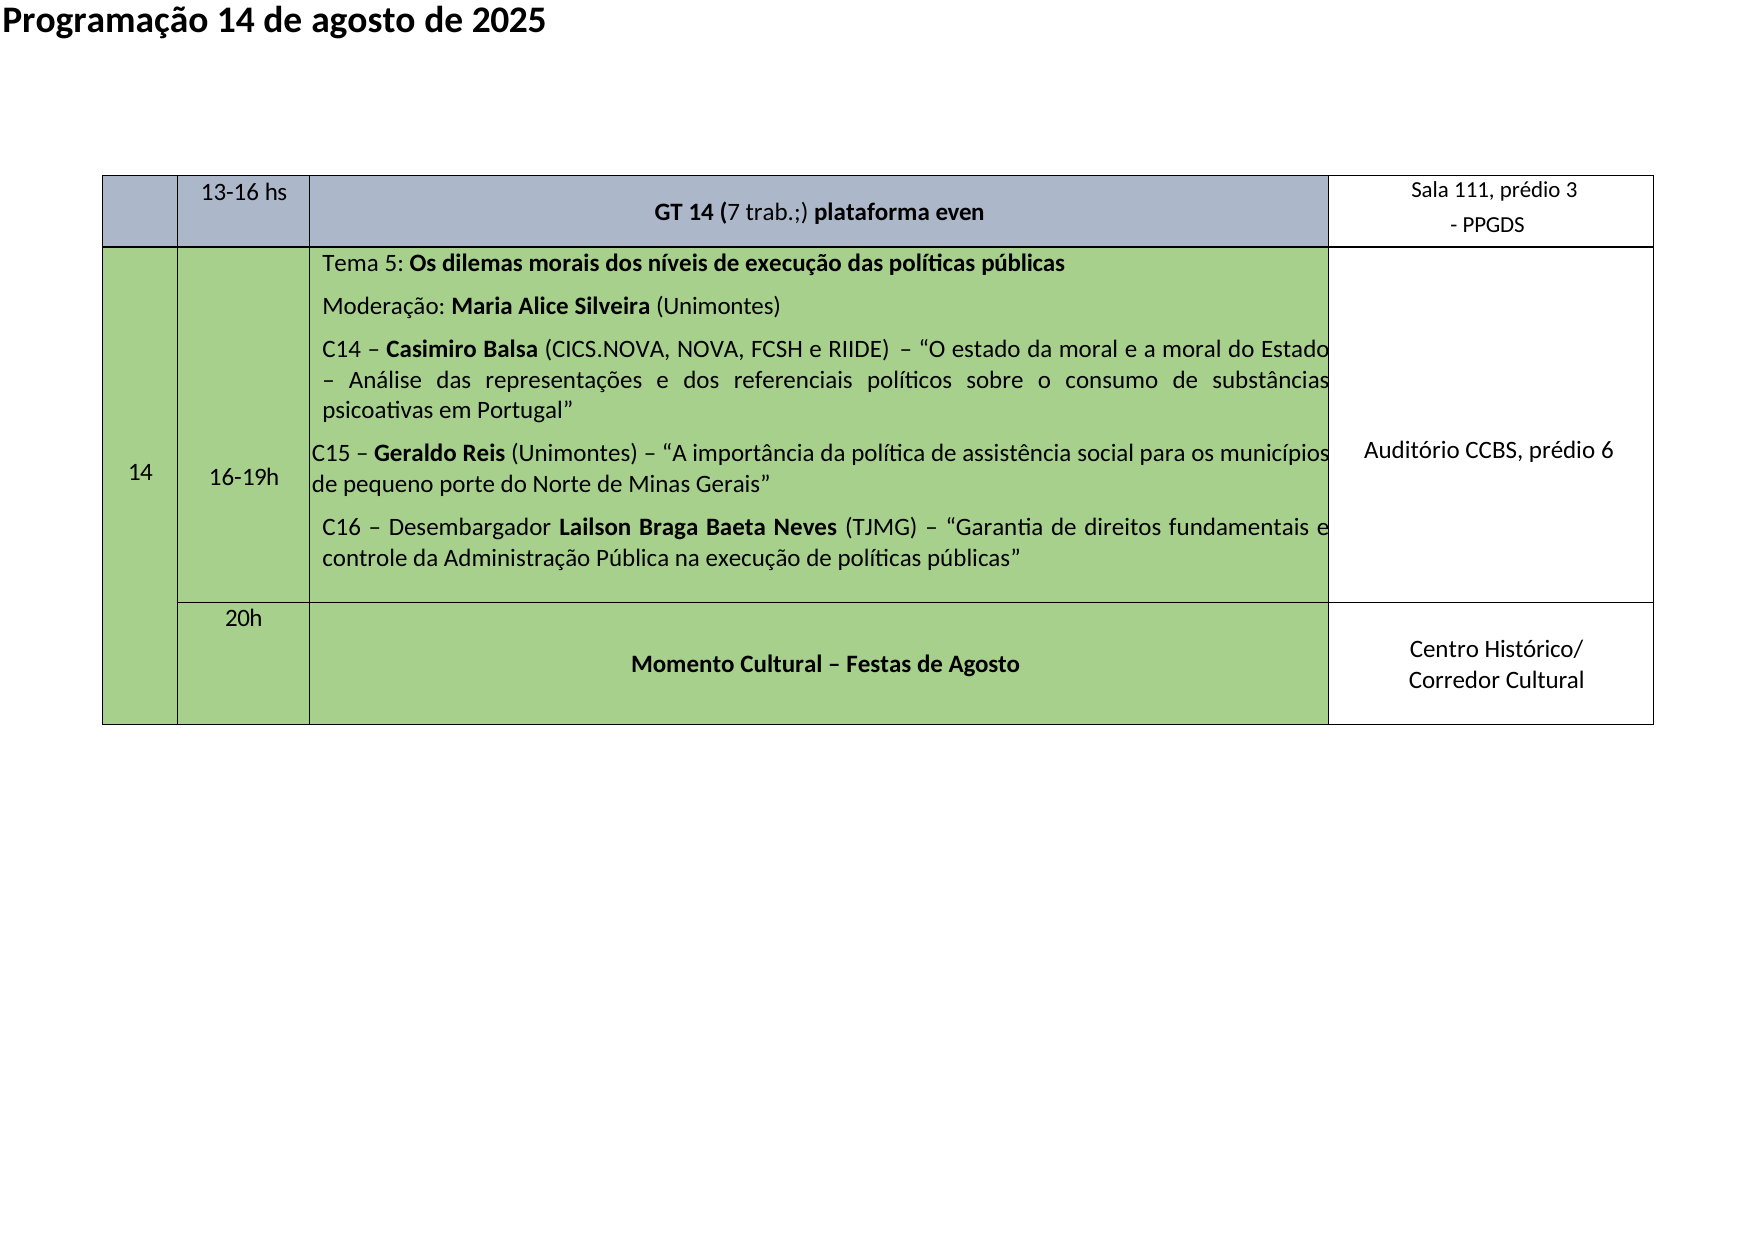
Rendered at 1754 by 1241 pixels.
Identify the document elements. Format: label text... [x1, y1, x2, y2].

table_header 13-16 hs [178, 176, 309, 246]
table_cell 16-19h [178, 248, 309, 602]
table_header GT 14 (7 trab.;) plataforma even [310, 176, 1328, 246]
table_cell Centro Histórico/ Corredor Cultural [1329, 603, 1653, 724]
table_cell 20h [178, 603, 309, 724]
table_cell Momento Cultural – Festas de Agosto [310, 603, 1328, 724]
table_header Sala 111, prédio 3 - PPGDS [1329, 176, 1653, 246]
table_header [103, 176, 177, 246]
table_cell Tema 5: Os dilemas morais dos níveis de execução das políticas públicas Moderação: Maria Alice Silveira (Unimontes) C14 – Casimiro Balsa (CICS.NOVA, NOVA, FCSH e RIIDE) – “O estado da moral e a moral do Estado – Análise das representações e dos referenciais políticos sobre o consumo de substâncias psicoativas em Portugal” C15 – Geraldo Reis (Unimontes) – “A importância da política de assistência social para os municípios de pequeno porte do Norte de Minas Gerais” C16 – Desembargador Lailson Braga Baeta Neves (TJMG) – “Garantia de direitos fundamentais e controle da Administração Pública na execução de políticas públicas” [310, 248, 1328, 602]
table_cell 14 [103, 248, 177, 724]
table_cell Auditório CCBS, prédio 6 [1329, 248, 1653, 602]
